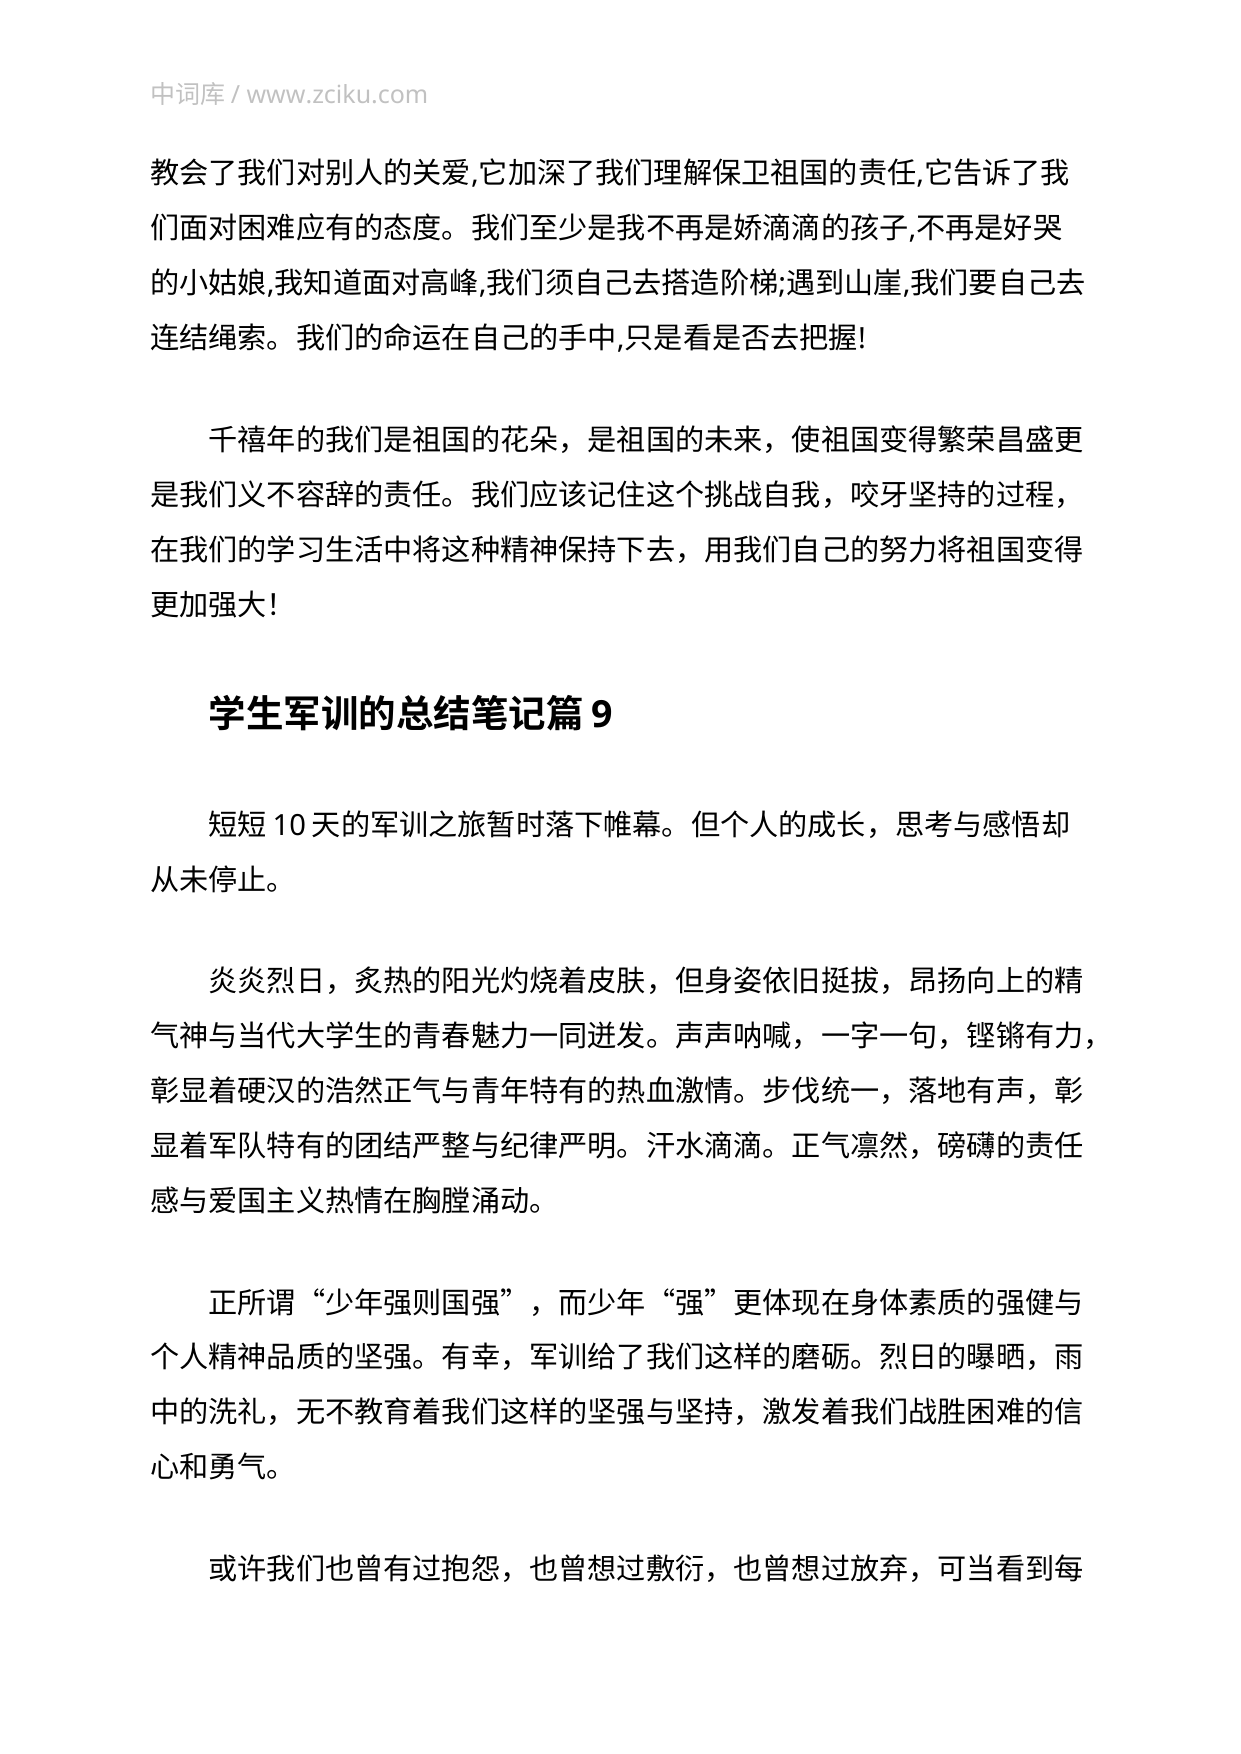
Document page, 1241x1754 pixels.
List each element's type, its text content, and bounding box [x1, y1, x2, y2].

text 短短10天的军训之旅暂时落下帷幕。但个人的成长，思考与感悟却从未停止。 [150, 801, 1090, 898]
text 学生军训的总结笔记篇9 [150, 683, 1090, 738]
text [150, 1546, 1090, 1588]
text 正所谓“少年强则国强”，而少年“强”更体现在身体素质的强健与个人精神品质的坚强。有幸，军训给了我们这样的磨砺。烈日的曝晒，雨中的洗礼，无不教育着我们这样的坚强与坚持，激发着我们战胜困难的信心和勇气。 [150, 1279, 1090, 1486]
text 千禧年的我们是祖国的花朵，是祖国的未来，使祖国变得繁荣昌盛更是我们义不容辞的责任。我们应该记住这个挑战自我，咬牙坚持的过程，在我们的学习生活中将这种精神保持下去，用我们自己的努力将祖国变得更加强大！ [150, 417, 1090, 624]
text 炎炎烈日，炙热的阳光灼烧着皮肤，但身姿依旧挺拔，昂扬向上的精气神与当代大学生的青春魅力一同迸发。声声呐喊，一字一句，铿锵有力，彰显着硬汉的浩然正气与青年特有的热血激情。步伐统一，落地有声，彰显着军队特有的团结严整与纪律严明。汗水滴滴。正气凛然，磅礴的责任感与爱国主义热情在胸膛涌动。 [150, 958, 1090, 1220]
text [150, 150, 1090, 357]
